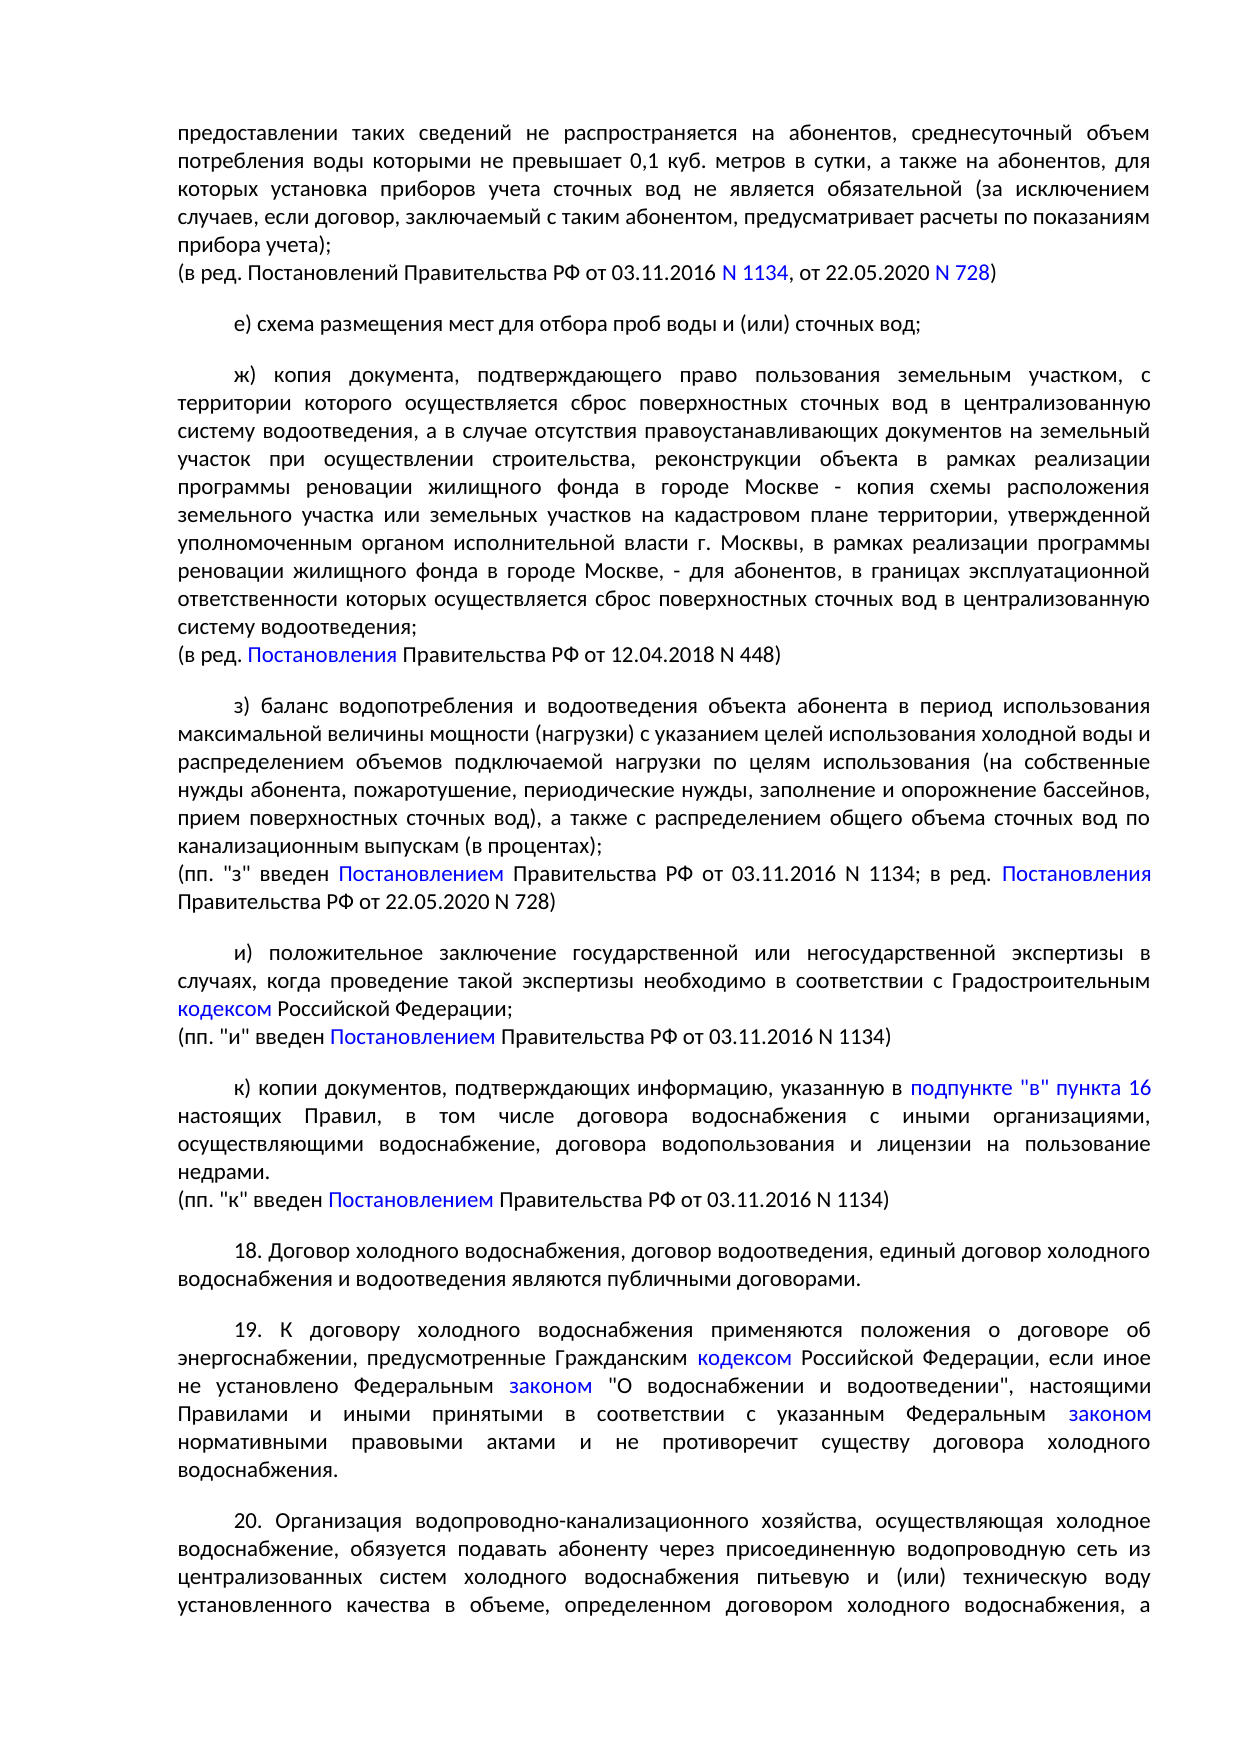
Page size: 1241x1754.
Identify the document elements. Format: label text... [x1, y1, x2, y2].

text з) баланс водопотребления и водоотведения объекта абонента в период использования максимальной величины мощности (нагрузки) с указанием целей использования холодной воды и распределением объемов подключаемой нагрузки по целям использования (на собственные нужды абонента, пожаротушение, периодические нужды, заполнение и опорожнение бассейнов, прием поверхностных сточных вод), а также с распределением общего объема сточных вод по канализационным выпускам (в процентах); [177, 691, 1152, 859]
text (пп. "з" введен Постановлением Правительства РФ от 03.11.2016 N 1134; в ред. Постановления Правительства РФ от 22.05.2020 N 728) [177, 859, 1152, 915]
text е) схема размещения мест для отбора проб воды и (или) сточных вод; [177, 309, 1152, 337]
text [177, 118, 1152, 258]
text (пп. "и" введен Постановлением Правительства РФ от 03.11.2016 N 1134) [177, 1022, 1152, 1050]
text к) копии документов, подтверждающих информацию, указанную в подпункте "в" пункта 16 настоящих Правил, в том числе договора водоснабжения с иными организациями, осуществляющими водоснабжение, договора водопользования и лицензии на пользование недрами. [177, 1073, 1152, 1185]
text (в ред. Постановления Правительства РФ от 12.04.2018 N 448) [177, 640, 1152, 668]
text ж) копия документа, подтверждающего право пользования земельным участком, с территории которого осуществляется сброс поверхностных сточных вод в централизованную систему водоотведения, а в случае отсутствия правоустанавливающих документов на земельный участок при осуществлении строительства, реконструкции объекта в рамках реализации программы реновации жилищного фонда в городе Москве - копия схемы расположения земельного участка или земельных участков на кадастровом плане территории, утвержденной уполномоченным органом исполнительной власти г. Москвы, в рамках реализации программы реновации жилищного фонда в городе Москве, - для абонентов, в границах эксплуатационной ответственности которых осуществляется сброс поверхностных сточных вод в централизованную систему водоотведения; [177, 360, 1152, 640]
text 18. Договор холодного водоснабжения, договор водоотведения, единый договор холодного водоснабжения и водоотведения являются публичными договорами. [177, 1236, 1152, 1292]
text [177, 1506, 1152, 1618]
text и) положительное заключение государственной или негосударственной экспертизы в случаях, когда проведение такой экспертизы необходимо в соответствии с Градостроительным кодексом Российской Федерации; [177, 938, 1152, 1022]
text 19. К договору холодного водоснабжения применяются положения о договоре об энергоснабжении, предусмотренные Гражданским кодексом Российской Федерации, если иное не установлено Федеральным законом "О водоснабжении и водоотведении", настоящими Правилами и иными принятыми в соответствии с указанным Федеральным законом нормативными правовыми актами и не противоречит существу договора холодного водоснабжения. [177, 1315, 1152, 1483]
text (пп. "к" введен Постановлением Правительства РФ от 03.11.2016 N 1134) [177, 1185, 1152, 1213]
text (в ред. Постановлений Правительства РФ от 03.11.2016 N 1134, от 22.05.2020 N 728) [177, 258, 1152, 286]
